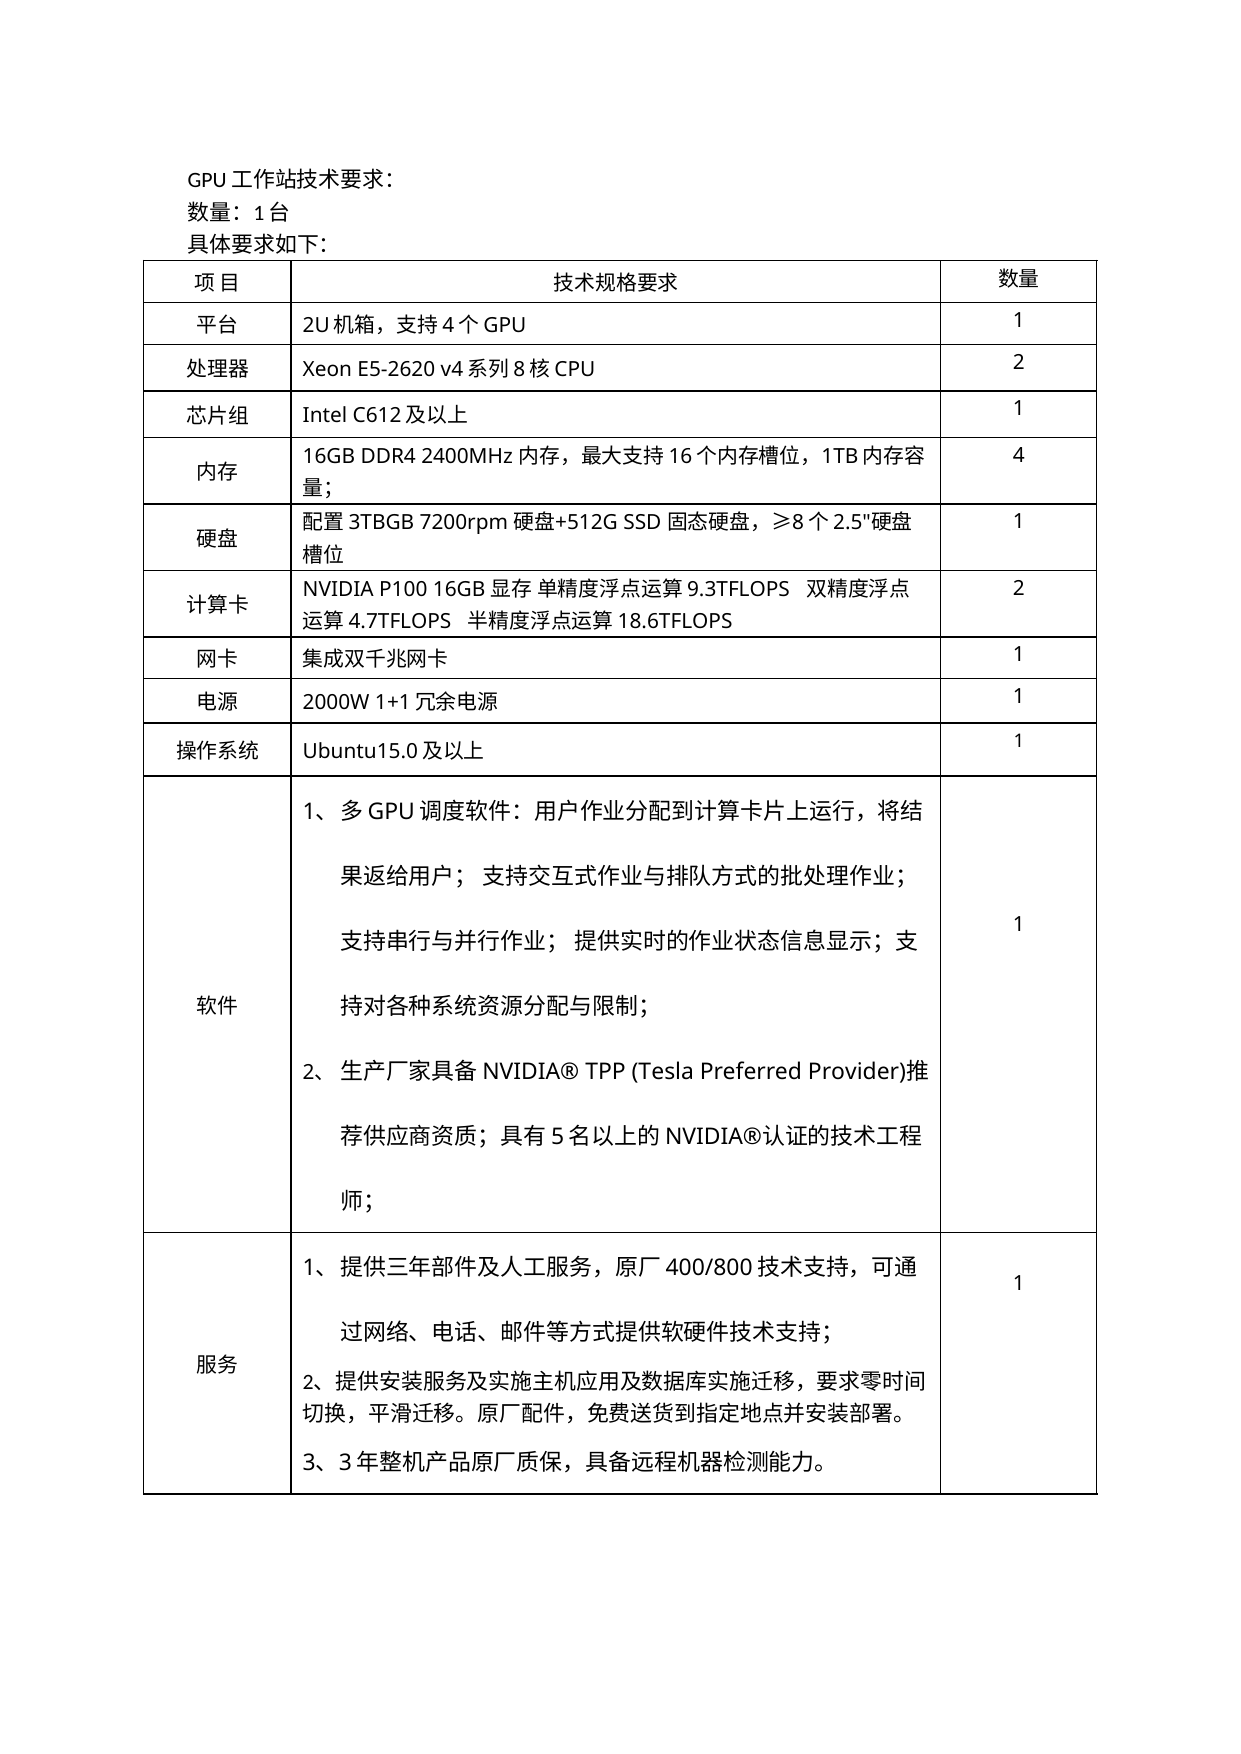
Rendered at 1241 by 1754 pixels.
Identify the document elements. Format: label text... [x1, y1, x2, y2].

table_cell 服务 [144, 1233, 290, 1493]
table_cell 16GB DDR4 2400MHz 内存，最大支持16个内存槽位，1TB内存容量； [292, 438, 940, 503]
table_cell 2 [941, 345, 1096, 390]
table_cell 处理器 [144, 345, 290, 390]
text GPU工作站技术要求： [187, 162, 1053, 194]
table_header 数量 [941, 261, 1096, 302]
table_cell 4 [941, 438, 1096, 503]
table_cell 多GPU调度软件：用户作业分配到计算卡片上运行，将结果返给用户； 支持交互式作业与排队方式的批处理作业；支持串行与并行作业； 提供实时的作业状态信息显示；支持对各种系统资源分配与限制； 生产厂家具备NVIDIA® TPP (Tesla Preferred Provider)推荐供应商资质；具有5名以上的NVIDIA®认证的技术工程师； [292, 777, 940, 1232]
table_cell 1 [941, 724, 1096, 775]
table_cell 1 [941, 679, 1096, 722]
text 数量：1台 [187, 194, 1053, 227]
table_cell 1 [941, 505, 1096, 569]
table_cell 1 [941, 303, 1096, 344]
table_cell Intel C612及以上 [292, 392, 940, 436]
table_cell 1 [941, 638, 1096, 678]
table_cell 计算卡 [144, 571, 290, 636]
table_header 项 目 [144, 261, 290, 302]
table_cell 2 [941, 571, 1096, 636]
table_cell 1 [941, 1233, 1096, 1493]
table_cell 软件 [144, 777, 290, 1232]
table_cell 平台 [144, 303, 290, 344]
table_cell 网卡 [144, 638, 290, 678]
table_cell 配置3TBGB 7200rpm 硬盘+512G SSD 固态硬盘，≥8个2.5"硬盘槽位 [292, 505, 940, 569]
table_cell Ubuntu15.0及以上 [292, 724, 940, 775]
table_header 技术规格要求 [292, 261, 940, 302]
table_cell 提供三年部件及人工服务，原厂400/800技术支持，可通过网络、电话、邮件等方式提供软硬件技术支持； 2、提供安装服务及实施主机应用及数据库实施迁移，要求零时间切换，平滑迁移。原厂配件，免费送货到指定地点并安装部署。 3、3年整机产品原厂质保，具备远程机器检测能力。 [292, 1233, 940, 1493]
table_cell 2000W 1+1冗余电源 [292, 679, 940, 722]
table_cell 电源 [144, 679, 290, 722]
table_cell 1 [941, 777, 1096, 1232]
table_cell 芯片组 [144, 392, 290, 436]
table_cell 操作系统 [144, 724, 290, 775]
table_cell Xeon E5-2620 v4系列8核CPU [292, 345, 940, 390]
table_cell 1 [941, 392, 1096, 436]
text 具体要求如下： [187, 227, 1053, 259]
table_cell 内存 [144, 438, 290, 503]
table_cell 集成双千兆网卡 [292, 638, 940, 678]
table_cell 硬盘 [144, 505, 290, 569]
table_cell 2U机箱，支持4个GPU [292, 303, 940, 344]
table_cell NVIDIA P100 16GB 显存 单精度浮点运算9.3TFLOPS 双精度浮点运算4.7TFLOPS 半精度浮点运算18.6TFLOPS [292, 571, 940, 636]
